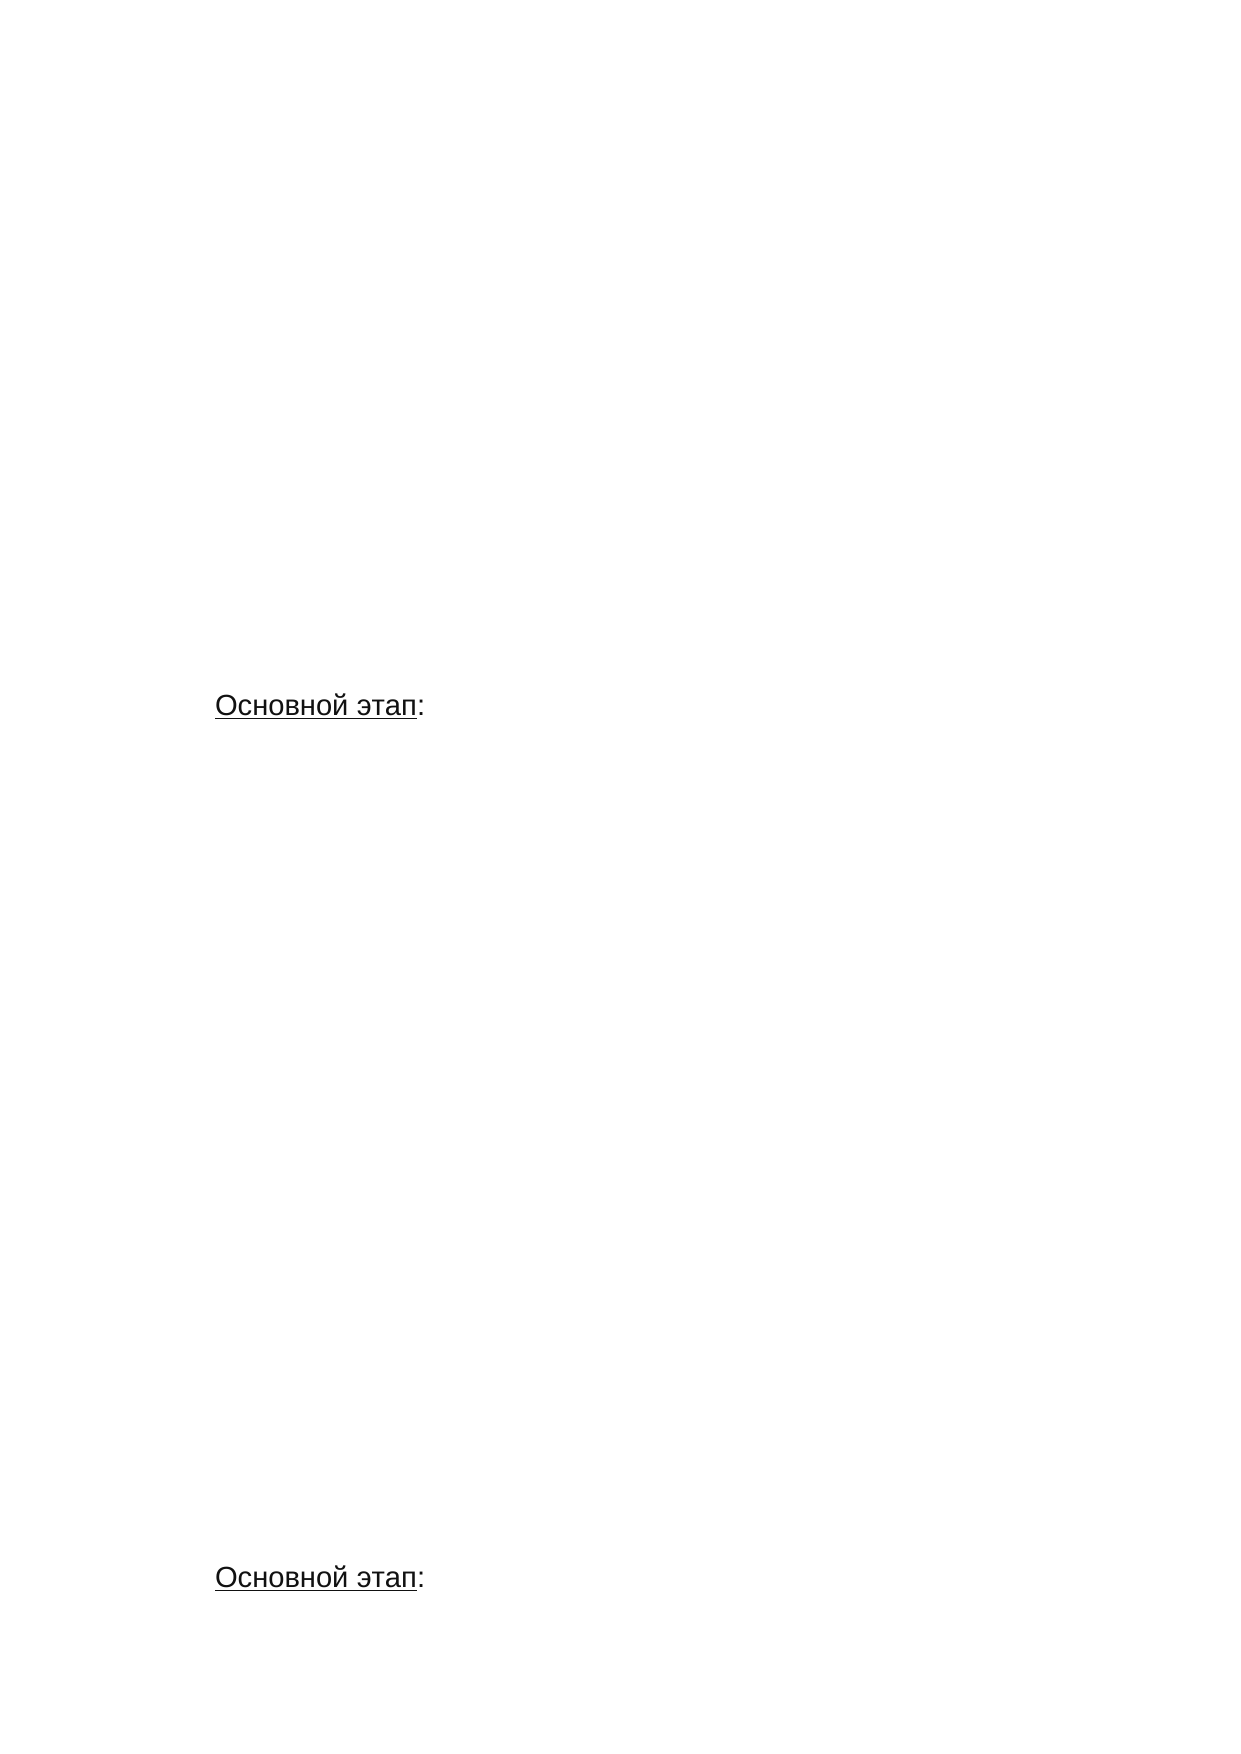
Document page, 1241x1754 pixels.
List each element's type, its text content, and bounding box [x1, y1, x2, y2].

text Основной этап: [177, 688, 1152, 722]
text Основной этап: [177, 1560, 1152, 1594]
